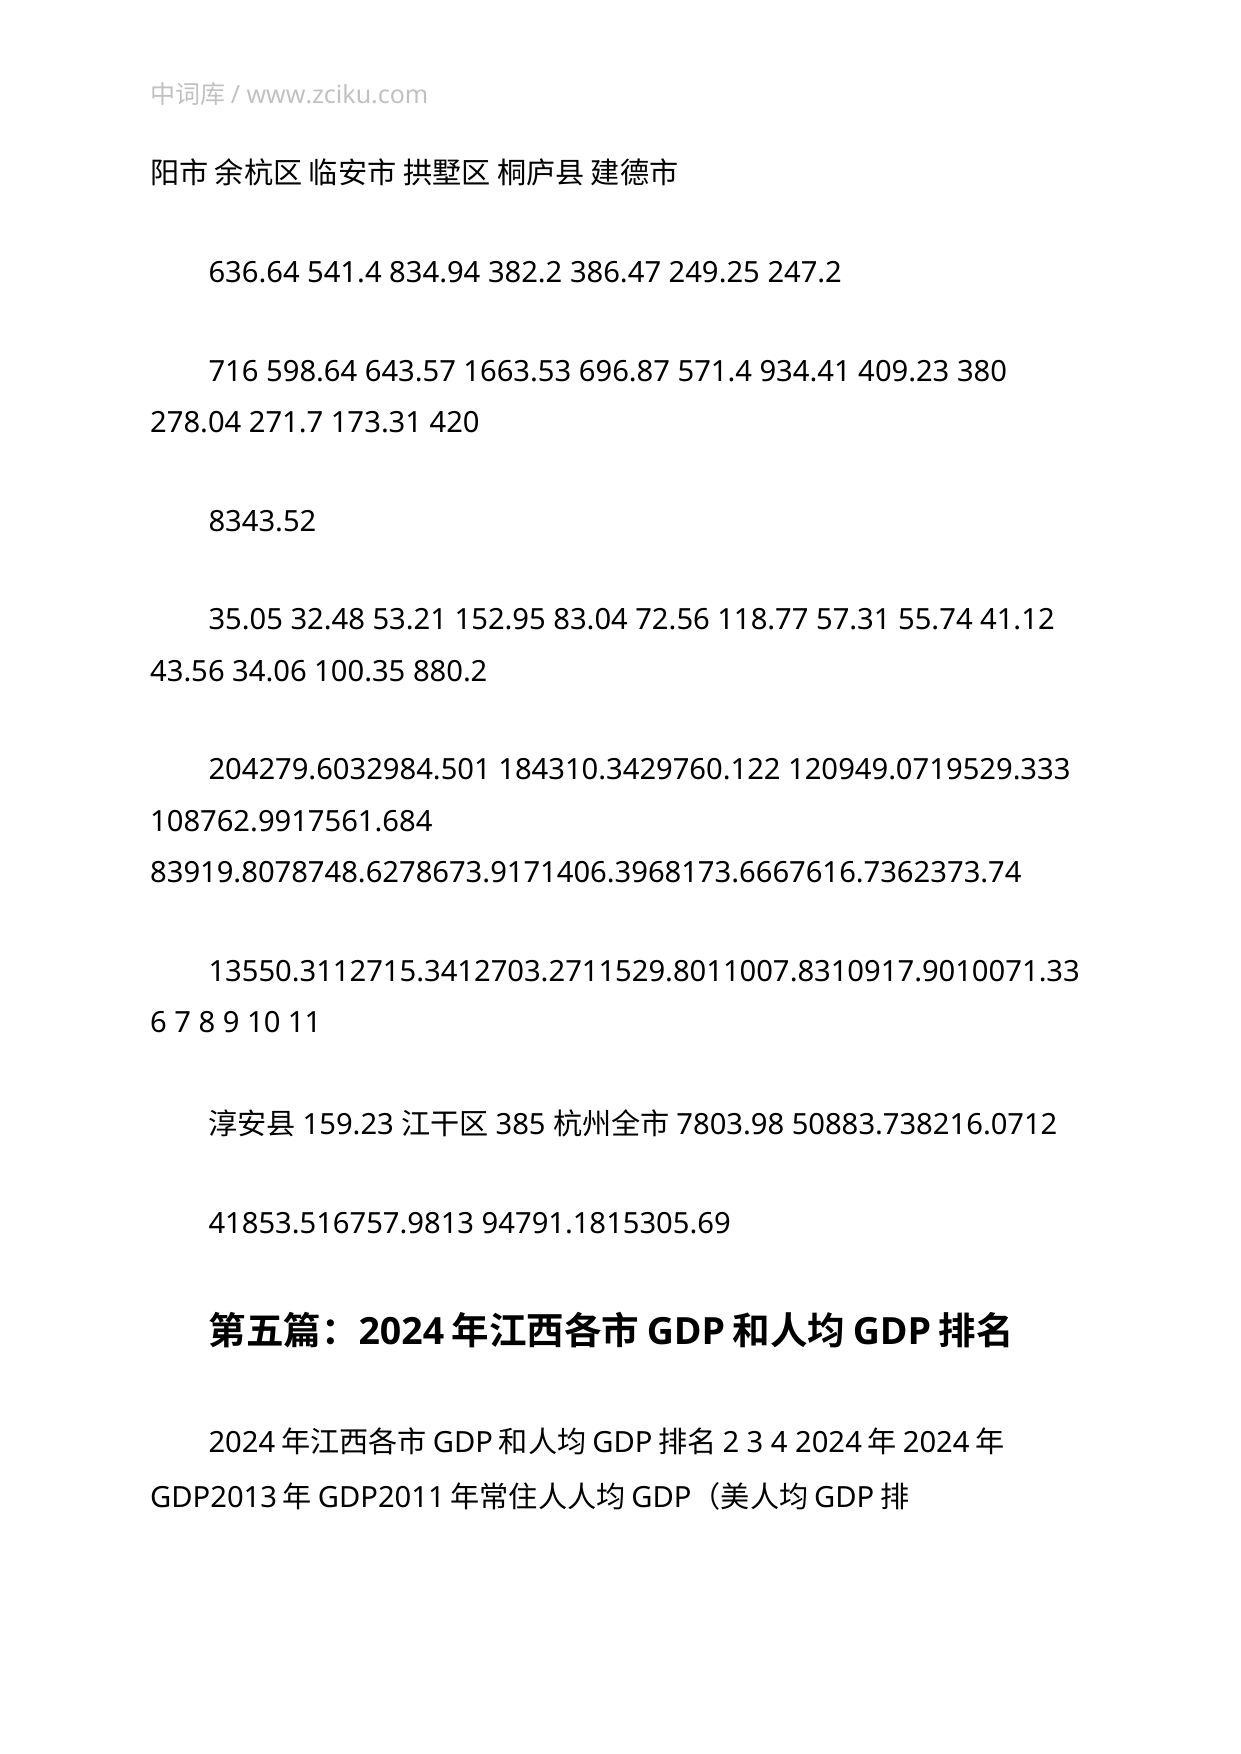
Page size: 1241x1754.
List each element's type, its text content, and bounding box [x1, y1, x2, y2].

text 35.05 32.48 53.21 152.95 83.04 72.56 118.77 57.31 55.74 41.12 43.56 34.06 100.35 880.2 [150, 599, 1090, 690]
text 13550.3112715.3412703.2711529.8011007.8310917.9010071.336 7 8 9 10 11 [150, 950, 1090, 1041]
text 716 598.64 643.57 1663.53 696.87 571.4 934.41 409.23 380 278.04 271.7 173.31 420 [150, 350, 1090, 441]
text 2024年江西各市GDP和人均GDP排名2 3 4 2024年2024年GDP2013年GDP2011年常住人人均GDP（美人均GDP排 [150, 1418, 1090, 1516]
text 204279.6032984.501 184310.3429760.122 120949.0719529.333 108762.9917561.684 83919.8078748.6278673.9171406.3968173.6667616.7362373.74 [150, 749, 1090, 891]
text 8343.52 [150, 500, 1090, 540]
text 第五篇：2024年江西各市GDP和人均GDP排名 [150, 1301, 1090, 1355]
text 41853.516757.9813 94791.1815305.69 [150, 1202, 1090, 1242]
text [150, 150, 1090, 192]
text 淳安县 159.23 江干区 385 杭州全市 7803.98 50883.738216.0712 [150, 1100, 1090, 1143]
text 636.64 541.4 834.94 382.2 386.47 249.25 247.2 [150, 252, 1090, 291]
